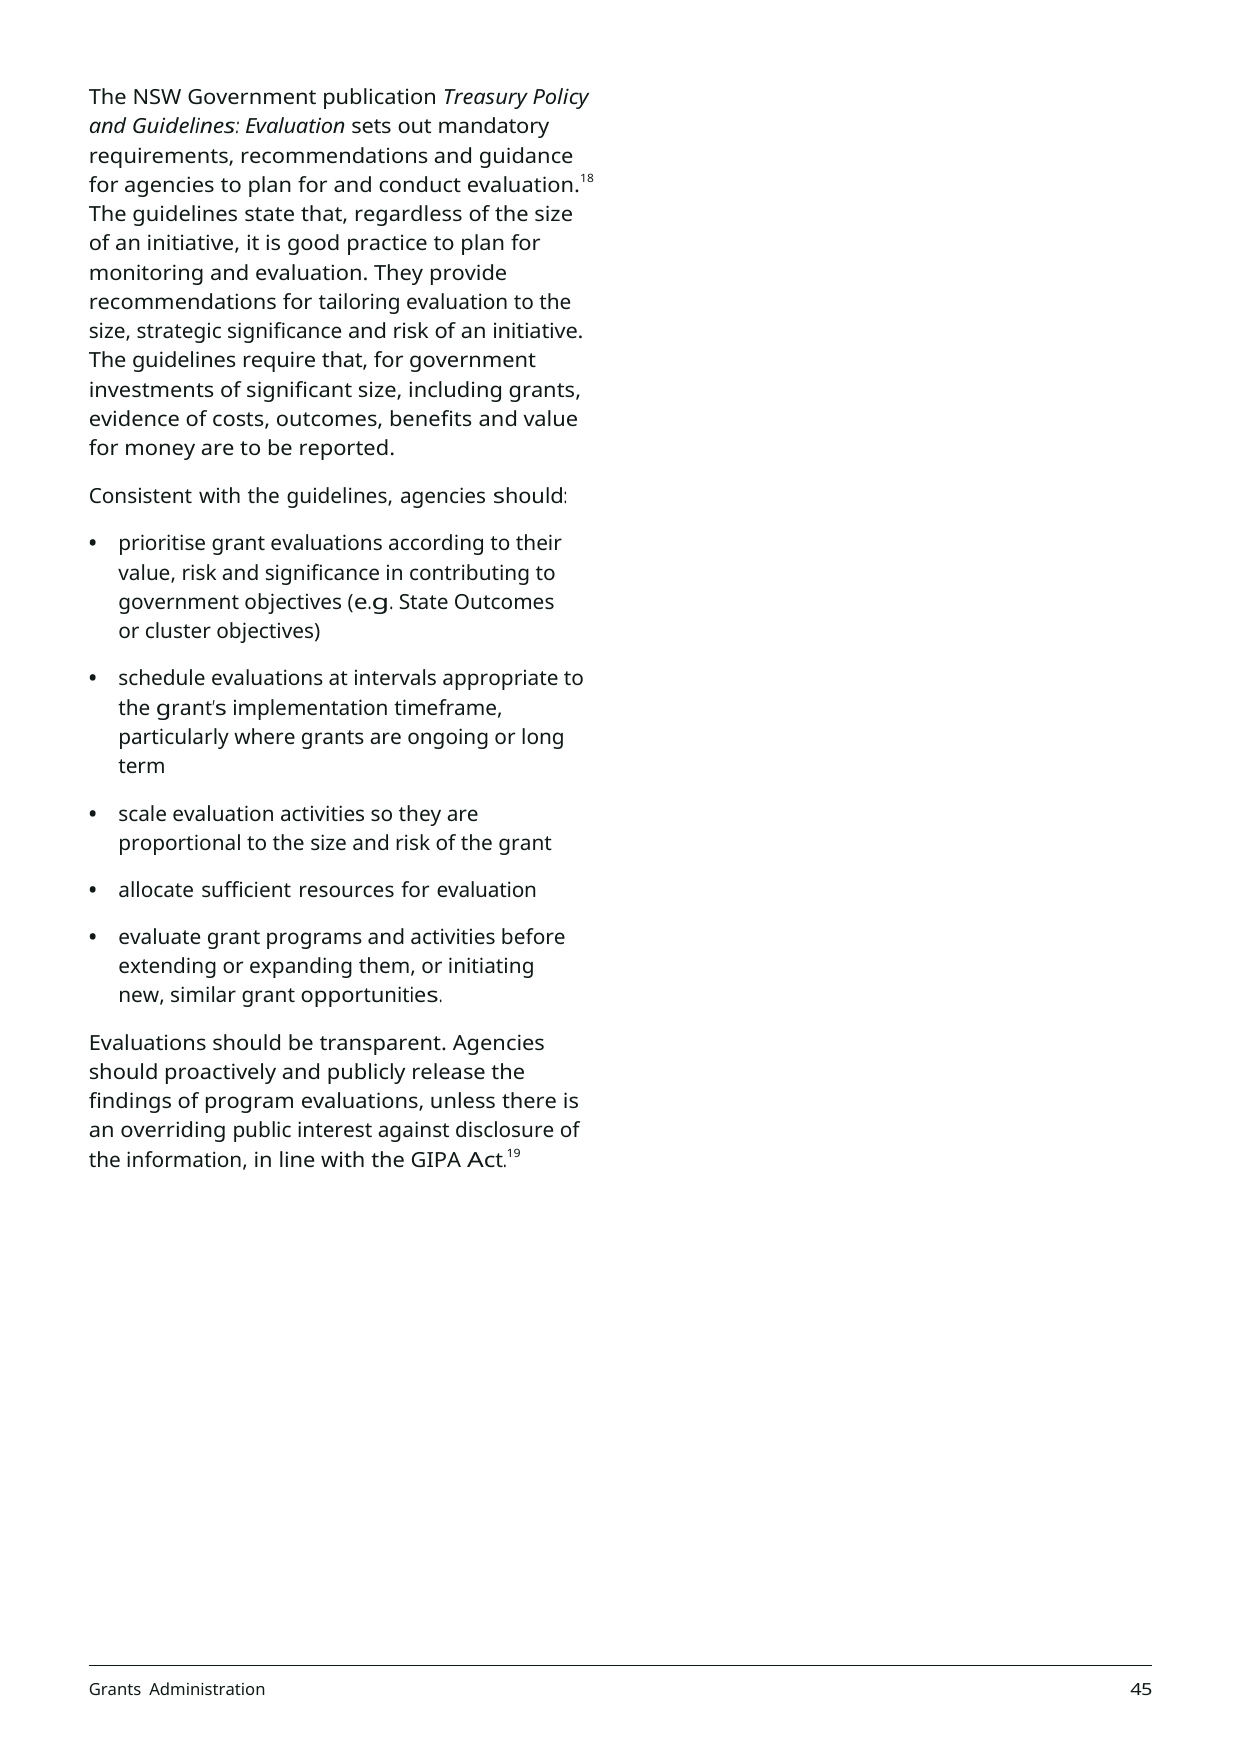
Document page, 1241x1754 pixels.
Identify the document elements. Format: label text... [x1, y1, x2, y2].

list scale evaluation activities so they are proportional to the size and risk of the grant [88, 799, 600, 856]
list schedule evaluations at intervals appropriate to the grant’s implementation timeframe, particularly where grants are ongoing or long term [88, 663, 602, 780]
list evaluate grant programs and activities before extending or expanding them, or initiating new, similar grant opportunities. [88, 922, 569, 1009]
list prioritise grant evaluations according to their value, risk and significance in contributing to government objectives (e.g. State Outcomes or cluster objectives) [88, 528, 567, 645]
text Evaluations should be transparent. Agencies should proactively and publicly release the findings of program evaluations, unless there is an overriding public interest against disclosure of the information, in line with the GIPA Act.19 [88, 1028, 598, 1173]
text Consistent with the guidelines, agencies should: [88, 481, 1165, 510]
text The NSW Government publication Treasury Policy and Guidelines: Evaluation sets out mandatory requirements, recommendations and guidance for agencies to plan for and conduct evaluation.18 The guidelines state that, regardless of the size of an initiative, it is good practice to plan for monitoring and evaluation. They provide recommendations for tailoring evaluation to the size, strategic significance and risk of an initiative. The guidelines require that, for government investments of significant size, including grants, evidence of costs, outcomes, benefits and value for money are to be reported. [88, 82, 598, 462]
list allocate sufficient resources for evaluation [88, 875, 1165, 903]
